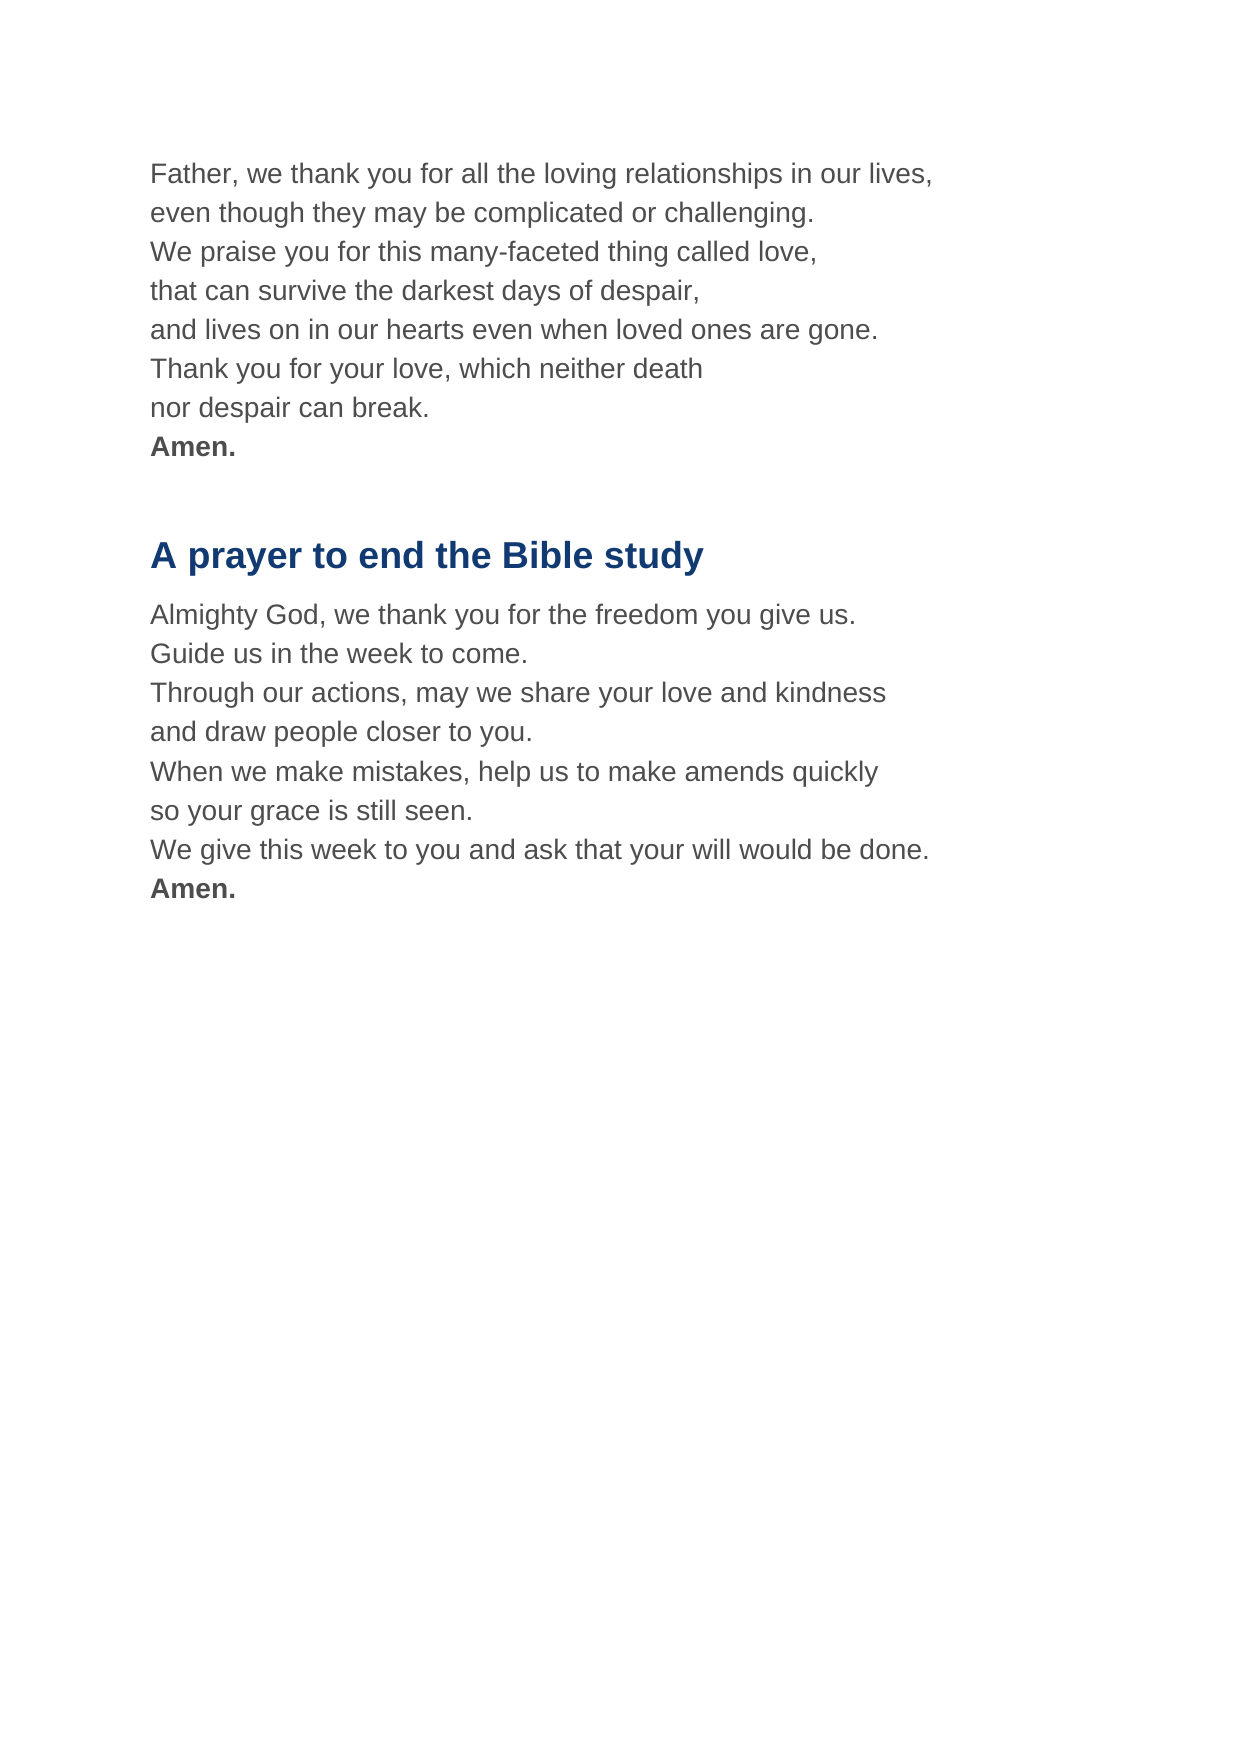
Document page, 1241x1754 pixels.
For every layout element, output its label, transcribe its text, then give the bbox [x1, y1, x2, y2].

text Almighty God, we thank you for the freedom you give us. Guide us in the week to come. Through our actions, may we share your love and kindness and draw people closer to you. When we make mistakes, help us to make amends quickly so your grace is still seen. We give this week to you and ask that your will would be done. Amen. [150, 592, 1090, 904]
text A prayer to end the Bible study [150, 533, 1090, 576]
text Father, we thank you for all the loving relationships in our lives, even though they may be complicated or challenging. We praise you for this many-faceted thing called love, that can survive the darkest days of despair, and lives on in our hearts even when loved ones are gone. Thank you for your love, which neither death nor despair can break. Amen. [150, 150, 1090, 462]
